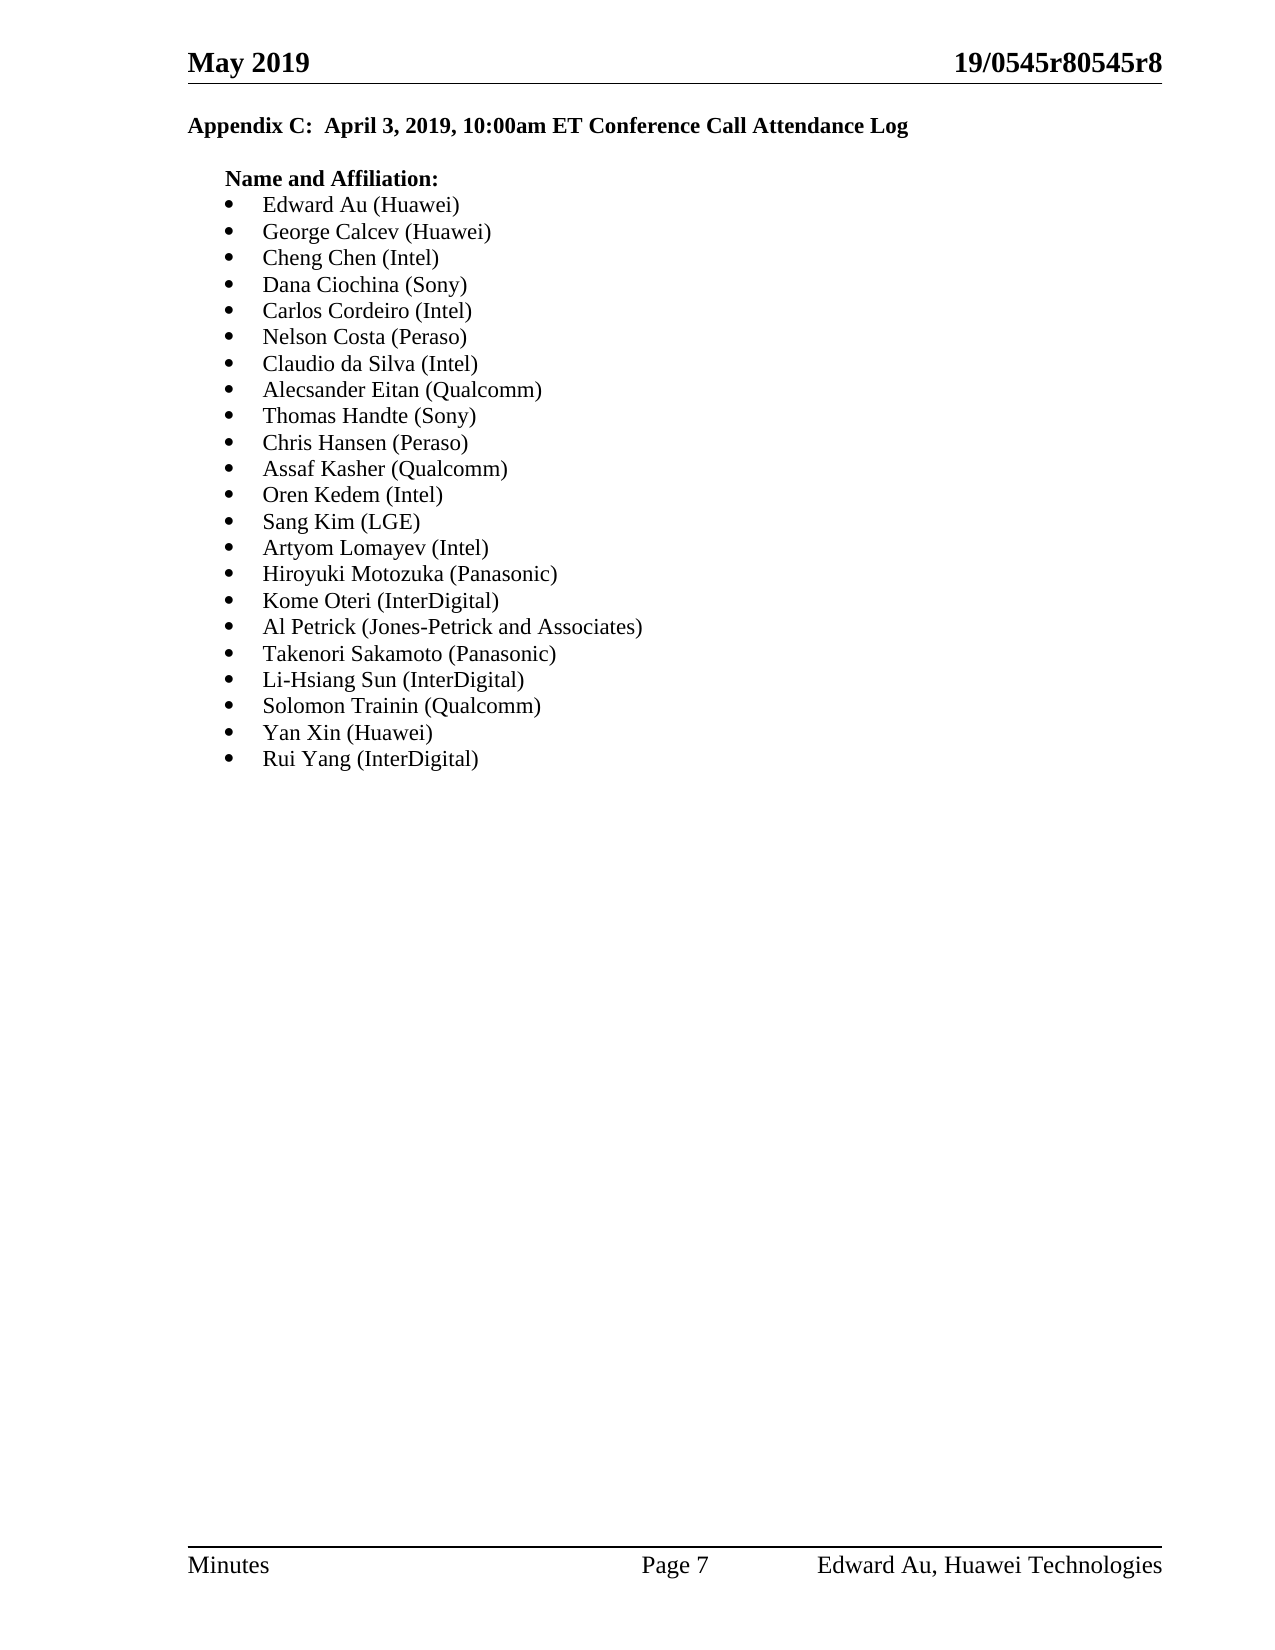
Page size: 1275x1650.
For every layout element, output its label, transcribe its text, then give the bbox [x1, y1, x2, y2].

list Takenori Sakamoto (Panasonic) [225, 639, 1162, 666]
list Chris Hansen (Peraso) [225, 429, 1162, 455]
list George Calcev (Huawei) [225, 218, 1162, 244]
list Li-Hsiang Sun (InterDigital) [225, 666, 1162, 692]
list Claudio da Silva (Intel) [225, 350, 1162, 376]
list Artyom Lomayev (Intel) [225, 534, 1162, 561]
list Cheng Chen (Intel) [225, 244, 1162, 271]
list Kome Oteri (InterDigital) [225, 587, 1162, 613]
text Appendix C: April 3, 2019, 10:00am ET Conference Call Attendance Log [187, 112, 1162, 139]
list Rui Yang (InterDigital) [225, 745, 1162, 771]
list Oren Kedem (Intel) [225, 481, 1162, 508]
list Nelson Costa (Peraso) [225, 323, 1162, 350]
list Carlos Cordeiro (Intel) [225, 297, 1162, 323]
list Hiroyuki Motozuka (Panasonic) [225, 561, 1162, 587]
list Edward Au (Huawei) [225, 192, 1162, 218]
list Dana Ciochina (Sony) [225, 271, 1162, 297]
text Name and Affiliation: [225, 165, 1162, 192]
list Assaf Kasher (Qualcomm) [225, 455, 1162, 481]
list Solomon Trainin (Qualcomm) [225, 692, 1162, 719]
list Al Petrick (Jones-Petrick and Associates) [225, 613, 1162, 639]
list Yan Xin (Huawei) [225, 719, 1162, 745]
list Sang Kim (LGE) [225, 508, 1162, 534]
list Alecsander Eitan (Qualcomm) [225, 376, 1162, 402]
list Thomas Handte (Sony) [225, 402, 1162, 429]
